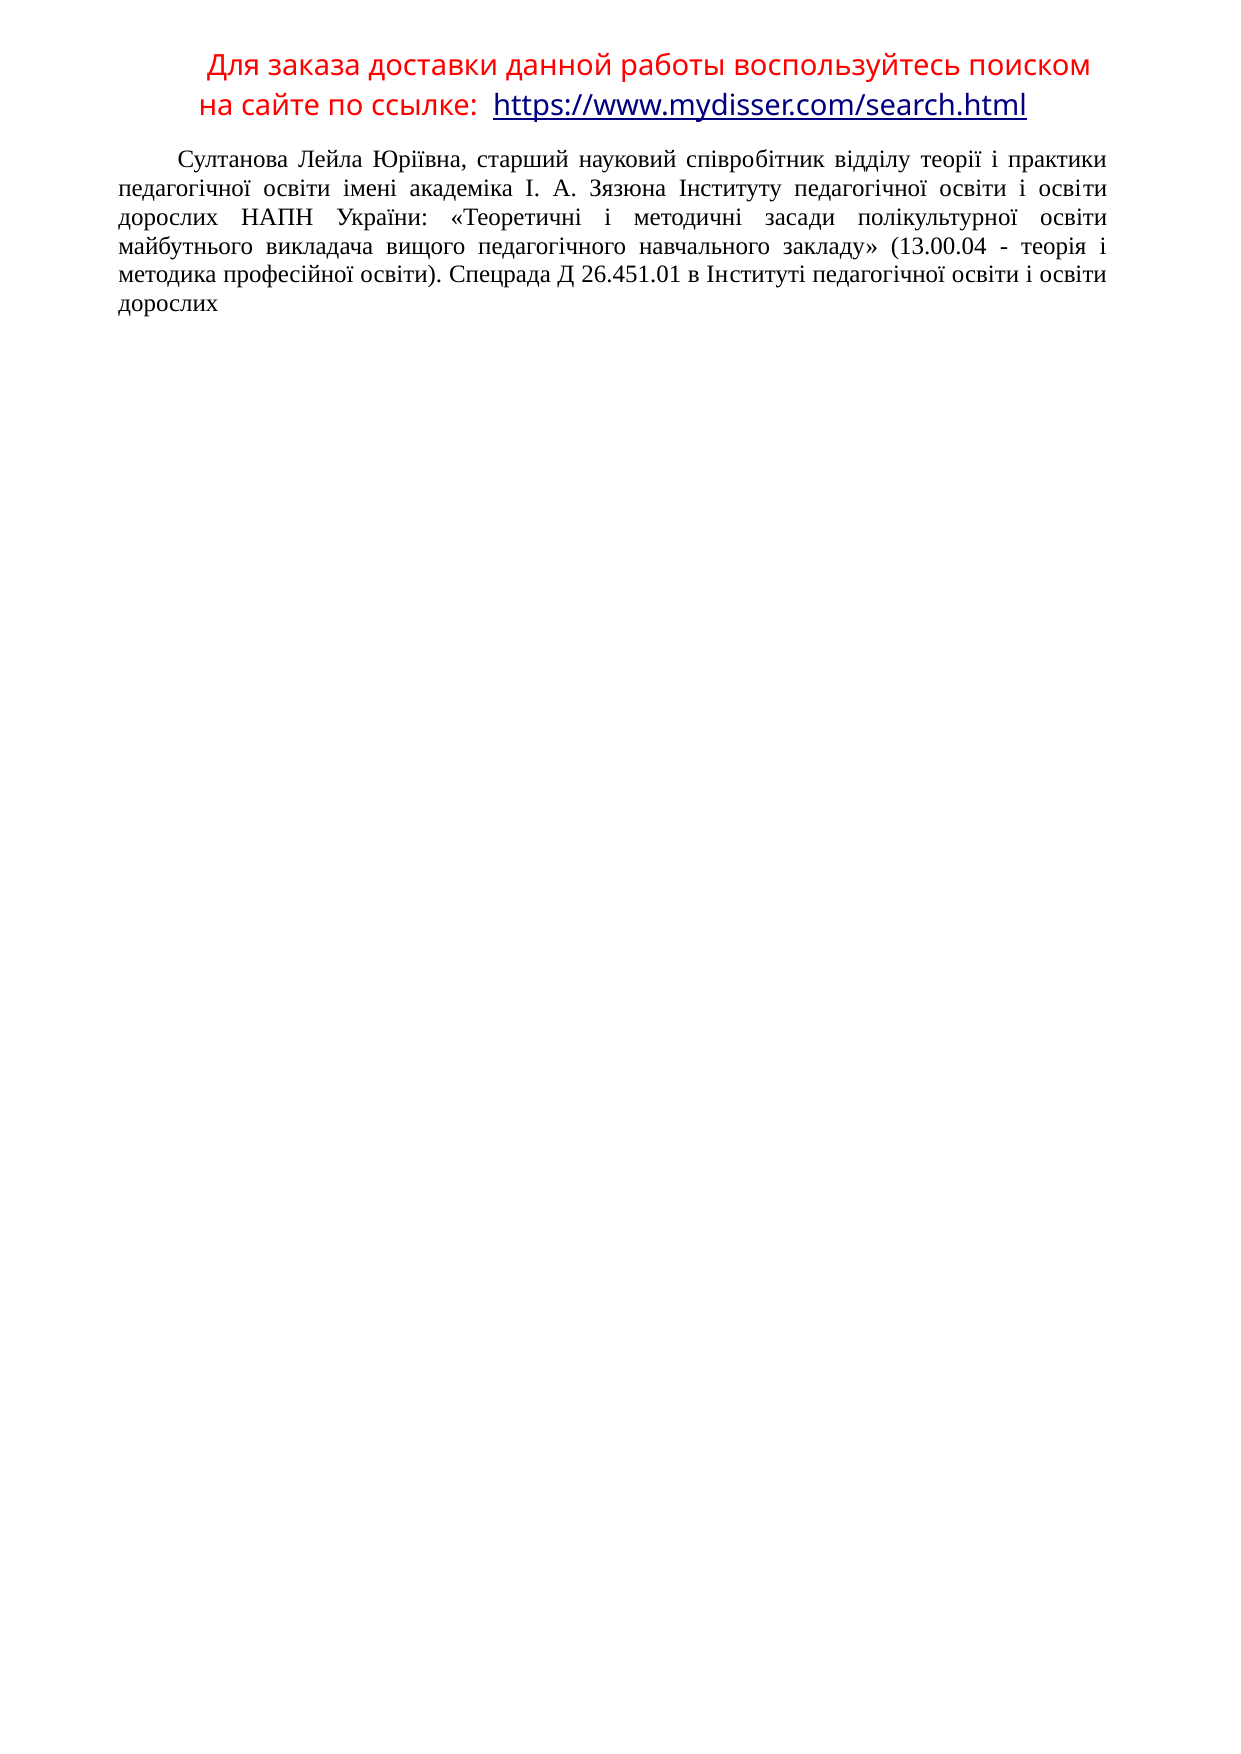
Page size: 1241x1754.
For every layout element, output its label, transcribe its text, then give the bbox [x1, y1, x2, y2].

text Султанова Лейла Юріївна, старший науковий співробітник відділу теорії і практики педагогічної освіти імені академіка І. А. Зязюна Інституту педагогічної освіти і освіти дорослих НАПН України: «Теоретичні і методичні засади полікультурної освіти майбутнього викладача вищого педагогічного навчального закладу» (13.00.04 - теорія і методика професійної освіти). Спецрада Д 26.451.01 в Інституті педагогічної освіти і освіти дорослих [118, 144, 1107, 317]
